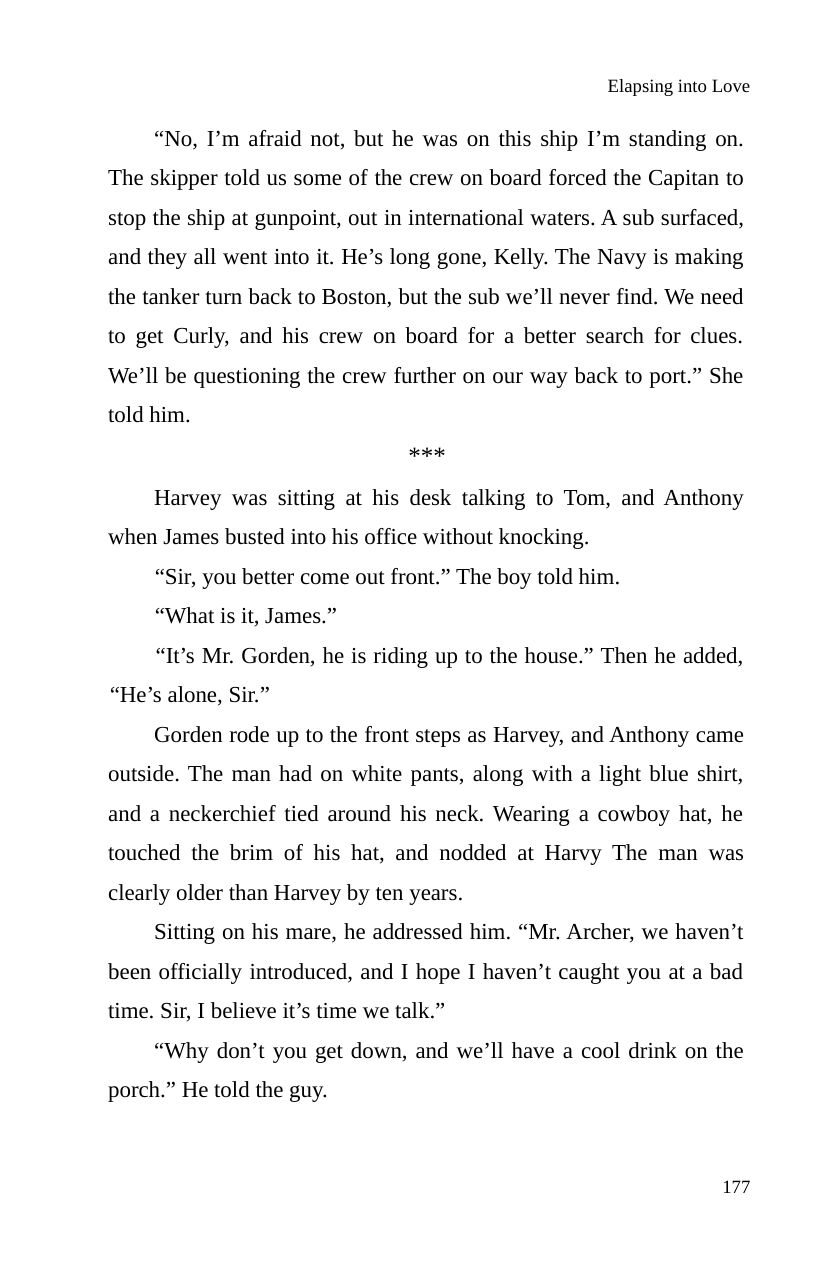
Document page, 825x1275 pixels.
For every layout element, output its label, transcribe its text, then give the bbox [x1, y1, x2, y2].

text “It’s Mr. Gorden, he is riding up to the house.” Then he added, “He’s alone, Sir.” [109, 642, 745, 708]
text “Why don’t you get down, and we’ll have a cool drink on the porch.” He told the guy. [108, 1037, 745, 1102]
text “No, I’m afraid not, but he was on this ship I’m standing on. The skipper told us some of the crew on board forced the Capitan to stop the ship at gunpoint, out in international waters. A sub surfaced, and they all went into it. He’s long gone, Kelly. The Navy is making the tanker turn back to Boston, but the sub we’ll never find. We need to get Curly, and his crew on board for a better search for clues. We’ll be questioning the crew further on our way back to port.” She told him. [108, 125, 745, 428]
subtitle *** [149, 441, 705, 469]
text “What is it, James.” [154, 602, 745, 629]
text Harvey was sitting at his desk talking to Tom, and Anthony when James busted into his office without knocking. [108, 484, 745, 550]
text “Sir, you better come out front.” The boy told him. [154, 563, 745, 589]
text Sitting on his mare, he addressed him. “Mr. Archer, we haven’t been officially introduced, and I hope I haven’t caught you at a bad time. Sir, I believe it’s time we talk.” [108, 918, 745, 1023]
text Gorden rode up to the front steps as Harvey, and Anthony came outside. The man had on white pants, along with a light blue shirt, and a neckerchief tied around his neck. Wearing a cowboy hat, he touched the brim of his hat, and nodded at Harvy The man was clearly older than Harvey by ten years. [108, 721, 745, 905]
